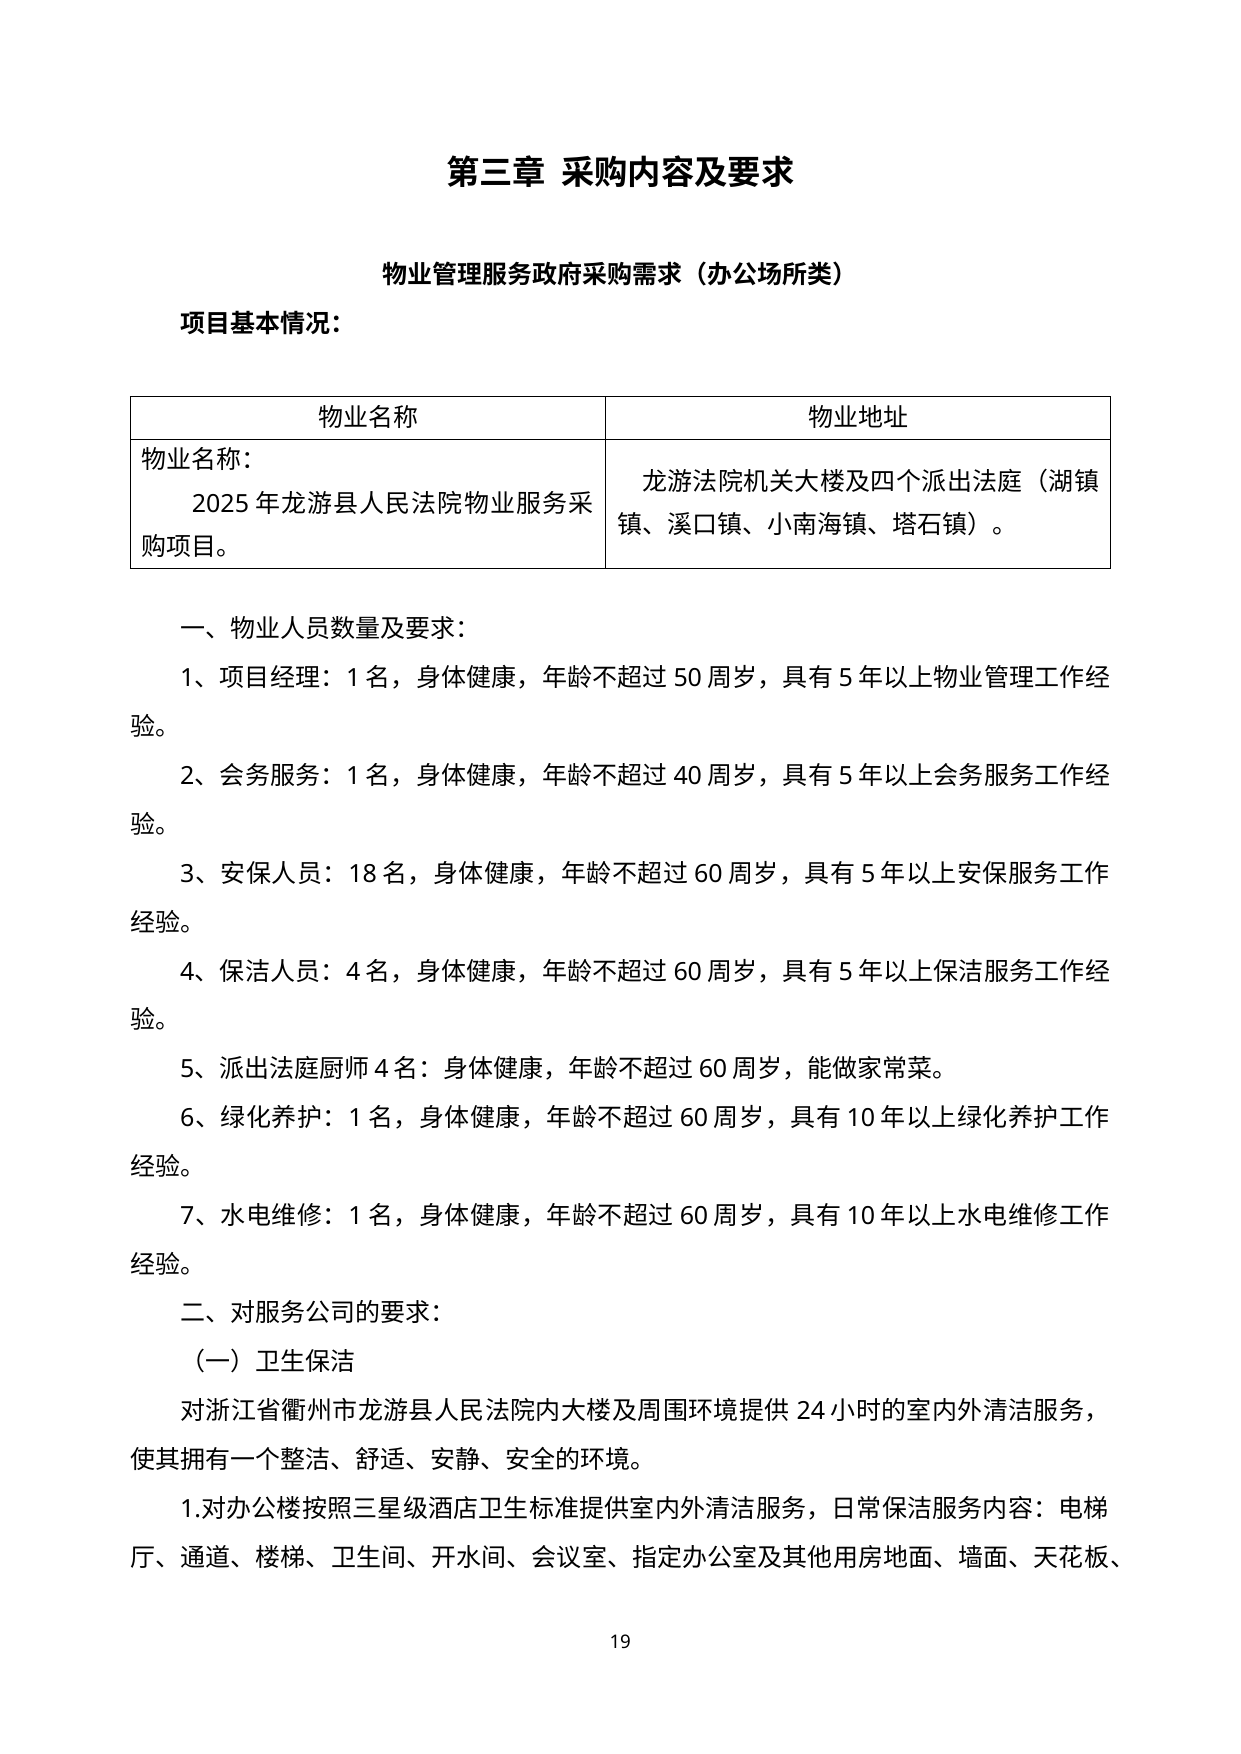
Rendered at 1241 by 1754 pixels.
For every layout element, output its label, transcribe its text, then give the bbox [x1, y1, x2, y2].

text 7、水电维修：1名，身体健康，年龄不超过60周岁，具有10年以上水电维修工作经验。 [130, 1195, 1110, 1280]
table_header 物业地址 [606, 397, 1110, 438]
text 第三章 采购内容及要求 [130, 146, 1110, 194]
text 5、派出法庭厨师4名：身体健康，年龄不超过60周岁，能做家常菜。 [130, 1049, 1110, 1085]
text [130, 1488, 1110, 1573]
table_header 物业名称 [131, 397, 605, 438]
table_cell 物业名称： 2025年龙游县人民法院物业服务采购项目。 [131, 440, 605, 568]
text 对浙江省衢州市龙游县人民法院内大楼及周围环境提供24小时的室内外清洁服务，使其拥有一个整洁、舒适、安静、安全的环境。 [130, 1391, 1110, 1476]
text 一、物业人员数量及要求： [130, 609, 1110, 645]
text 1、项目经理：1名，身体健康，年龄不超过50周岁，具有5年以上物业管理工作经验。 [130, 658, 1110, 743]
table_cell 龙游法院机关大楼及四个派出法庭（湖镇镇、溪口镇、小南海镇、塔石镇）。 [606, 440, 1110, 568]
text 6、绿化养护：1名，身体健康，年龄不超过60周岁，具有10年以上绿化养护工作经验。 [130, 1097, 1110, 1183]
text 2、会务服务：1名，身体健康，年龄不超过40周岁，具有5年以上会务服务工作经验。 [130, 756, 1110, 841]
text 二、对服务公司的要求： [130, 1293, 1110, 1329]
text 3、安保人员：18名，身体健康，年龄不超过60周岁，具有5年以上安保服务工作经验。 [130, 853, 1110, 938]
list 项目基本情况： [130, 303, 1110, 339]
text 物业管理服务政府采购需求（办公场所类） [130, 254, 1110, 291]
text 4、保洁人员：4名，身体健康，年龄不超过60周岁，具有5年以上保洁服务工作经验。 [130, 951, 1110, 1036]
text （一）卫生保洁 [130, 1342, 1110, 1378]
